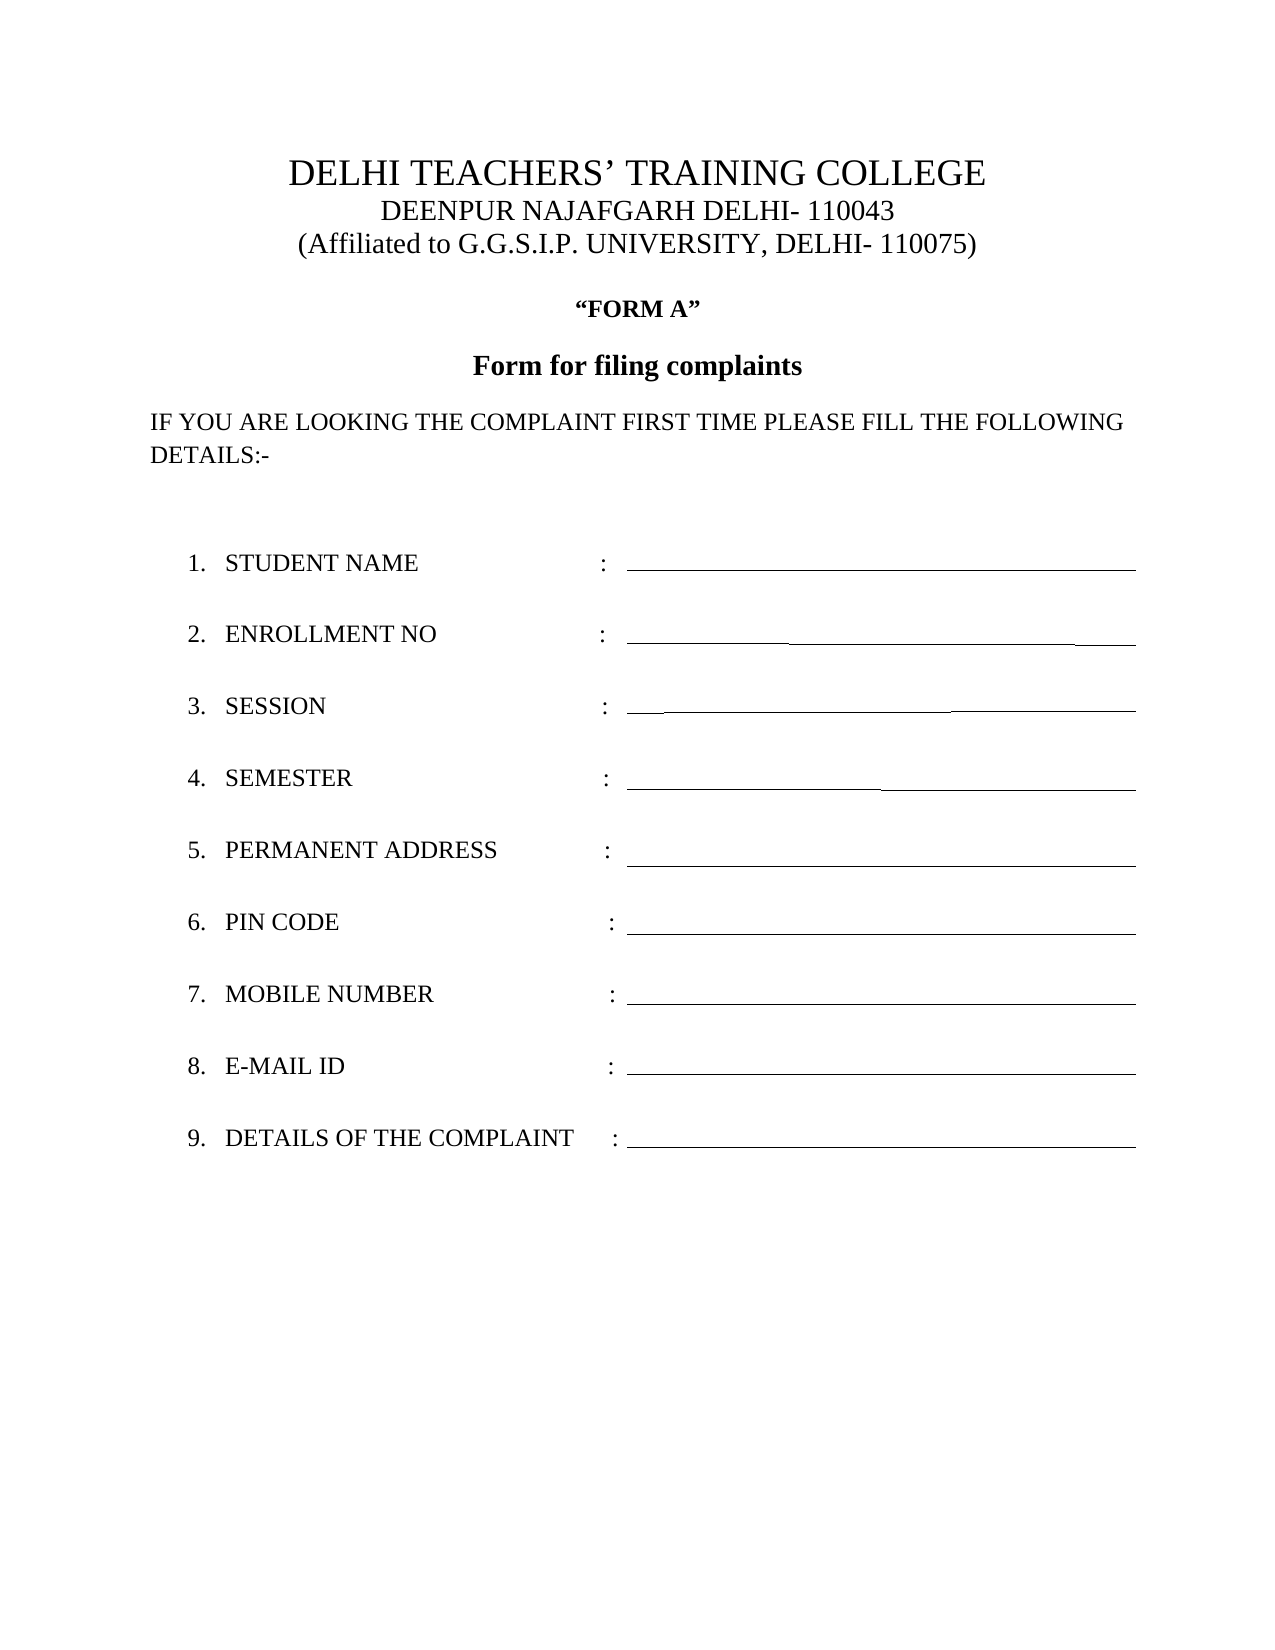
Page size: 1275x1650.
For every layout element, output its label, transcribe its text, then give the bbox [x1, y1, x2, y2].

text DELHI TEACHERS’ TRAINING COLLEGE [150, 150, 1125, 193]
list SESSION : [187, 691, 1125, 720]
text IF YOU ARE LOOKING THE COMPLAINT FIRST TIME PLEASE FILL THE FOLLOWING DETAILS:- [150, 407, 1125, 469]
text Form for filing complaints [150, 348, 1125, 381]
list E-MAIL ID : [187, 1051, 1125, 1079]
text (Affiliated to G.G.S.I.P. UNIVERSITY, DELHI- 110075) [150, 227, 1125, 260]
list MOBILE NUMBER : [187, 979, 1125, 1008]
text “FORM A” [150, 294, 1125, 322]
list PERMANENT ADDRESS : [187, 835, 1125, 864]
list PIN CODE : [187, 907, 1125, 936]
list ENROLLMENT NO : [187, 619, 1125, 648]
list STUDENT NAME : [187, 548, 1125, 576]
text DEENPUR NAJAFGARH DELHI- 110043 [150, 193, 1125, 227]
list DETAILS OF THE COMPLAINT : [187, 1123, 1125, 1151]
list SEMESTER : [187, 763, 1125, 792]
